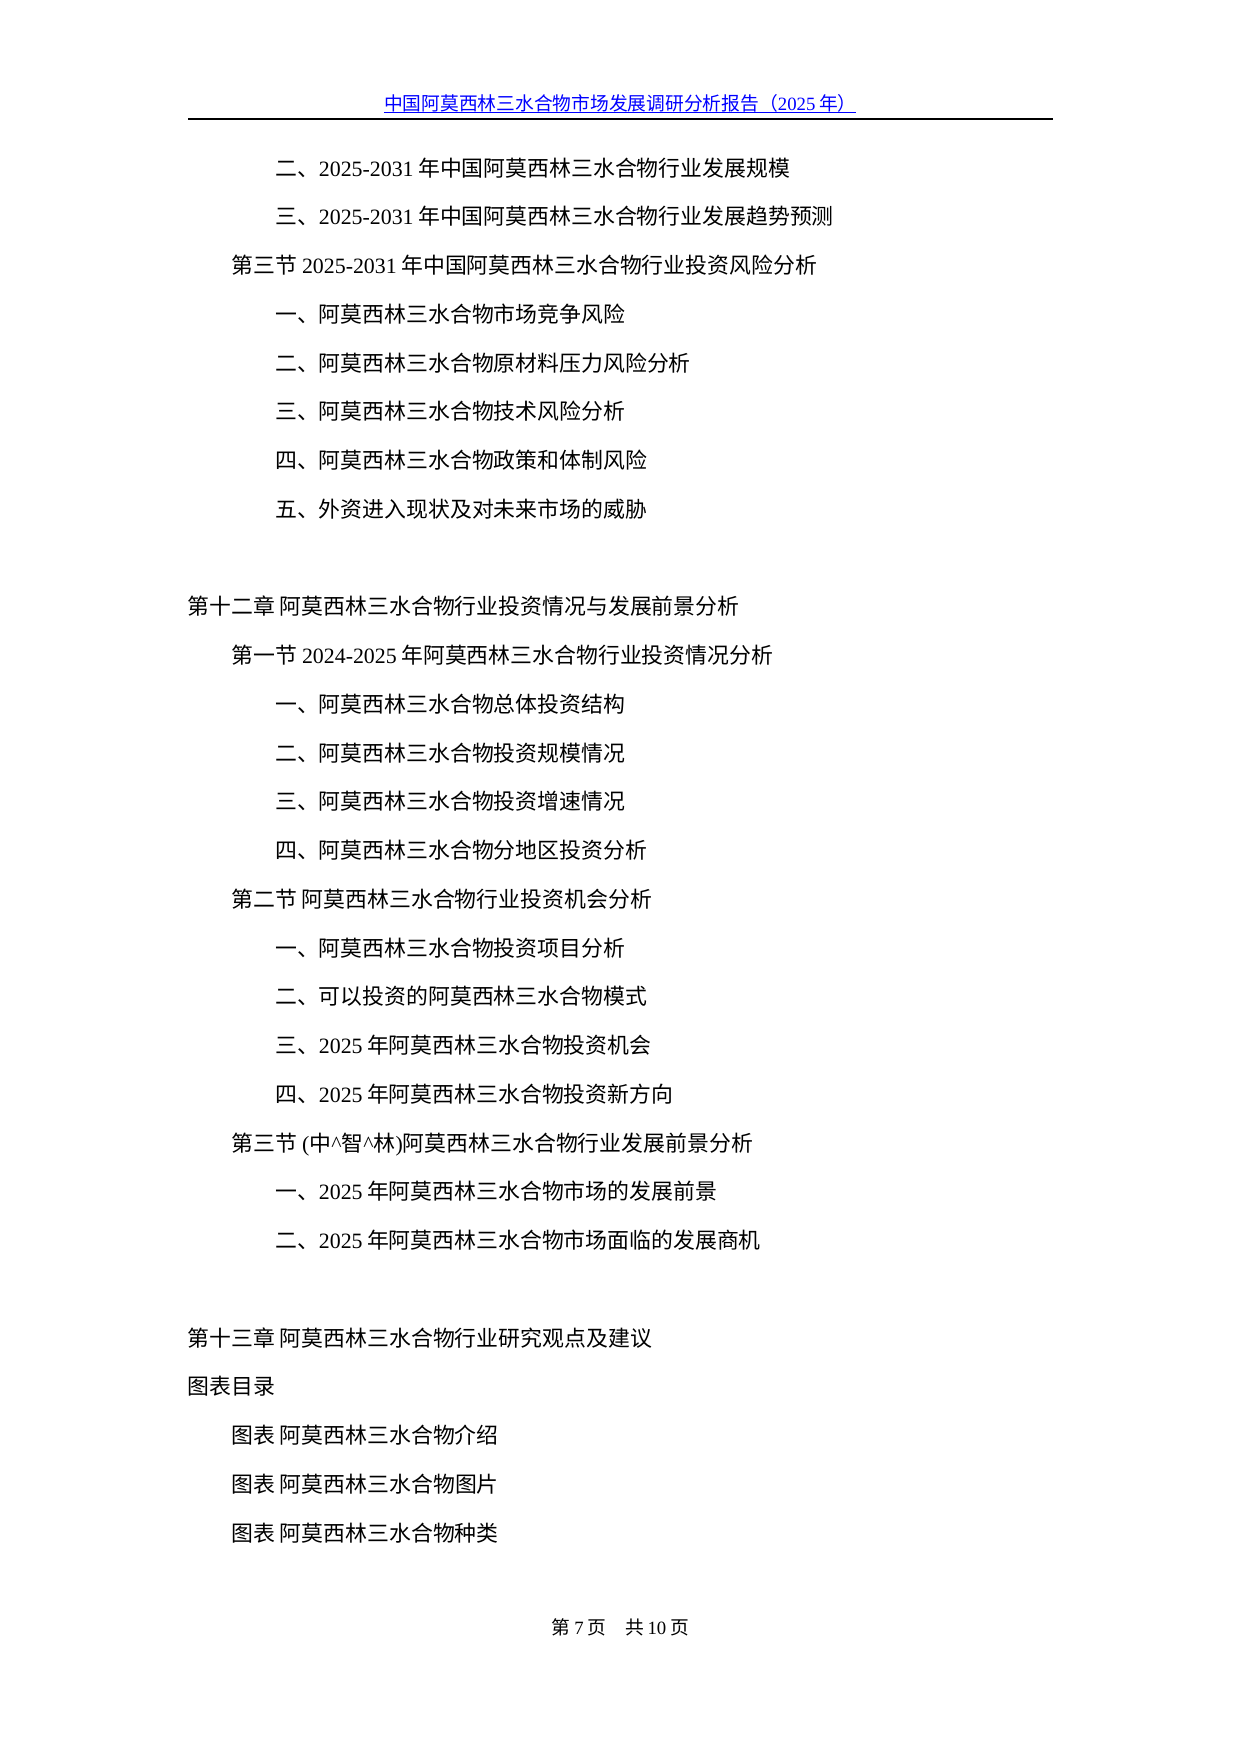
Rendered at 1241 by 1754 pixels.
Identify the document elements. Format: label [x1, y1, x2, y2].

text [187, 150, 1053, 1548]
